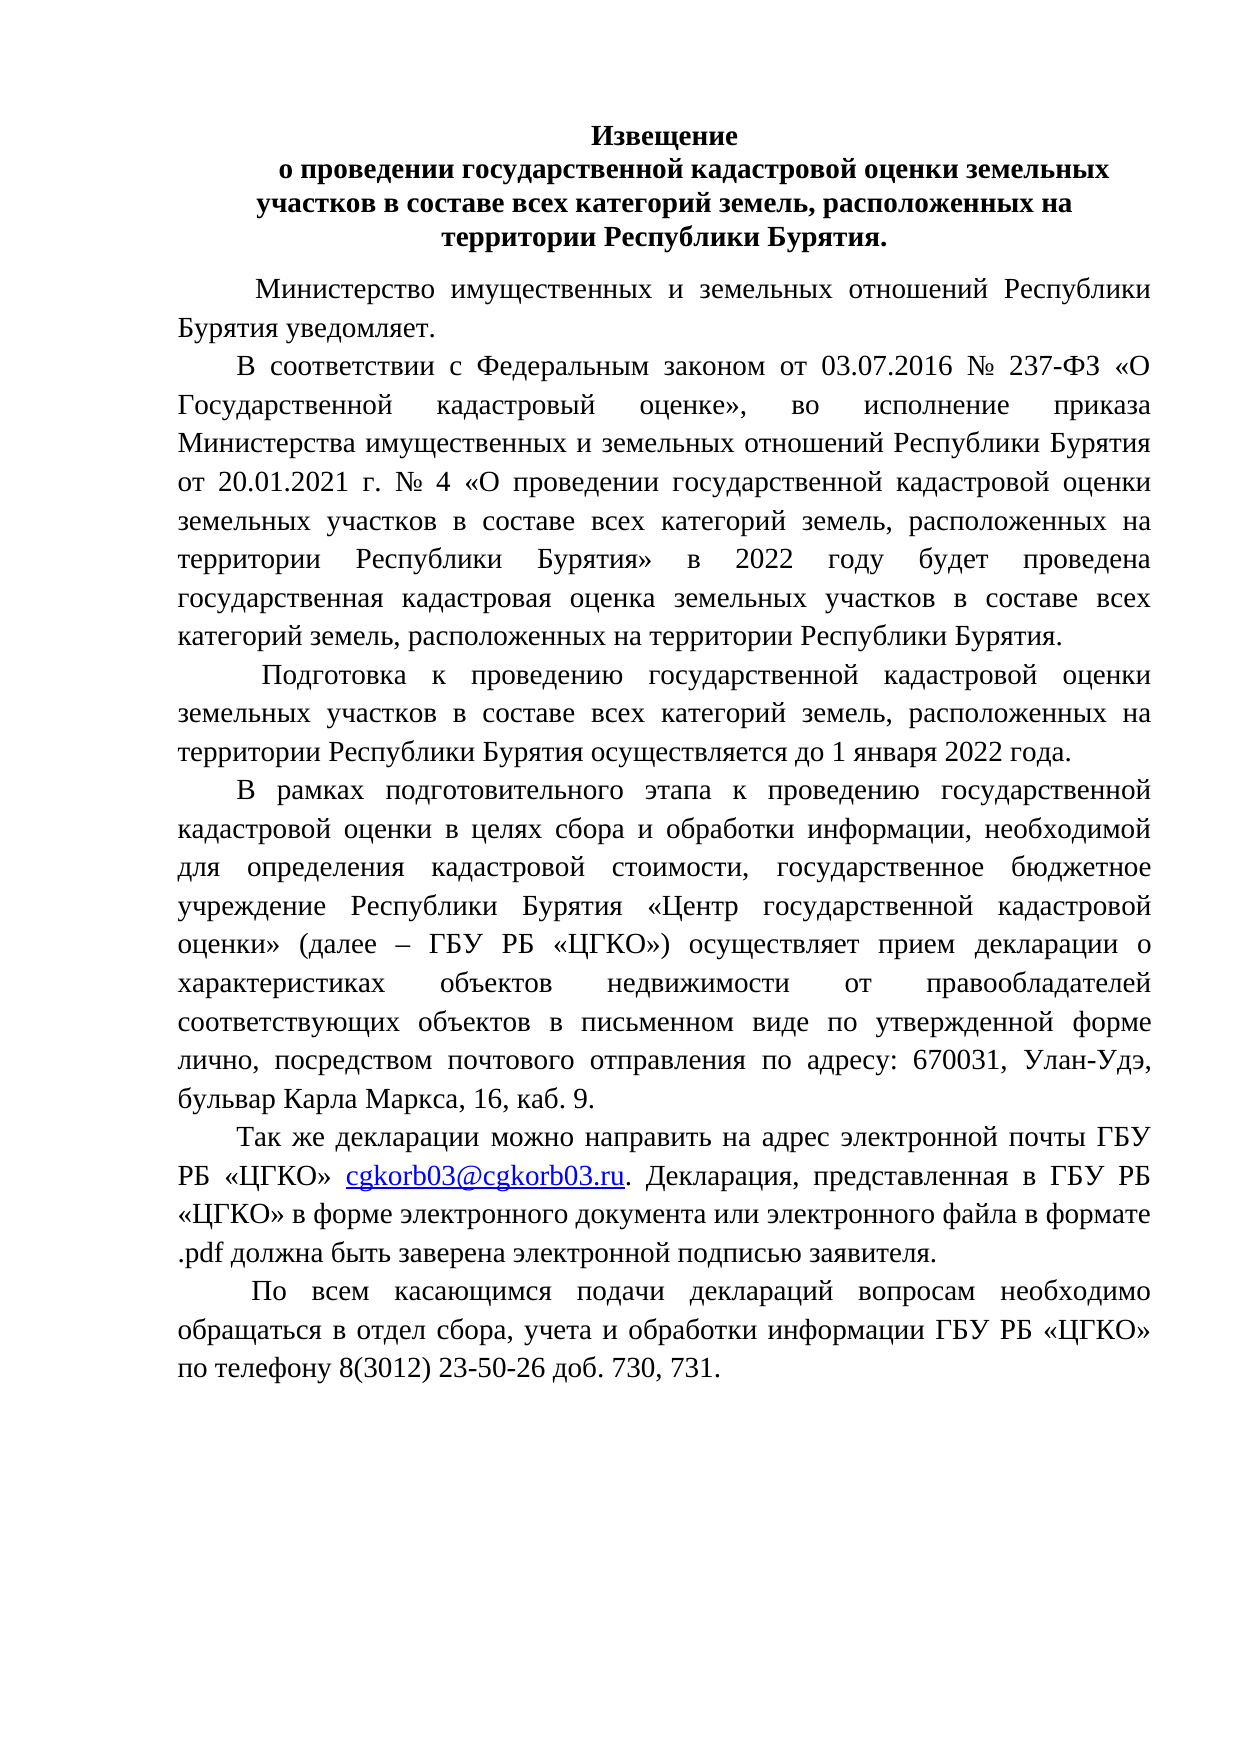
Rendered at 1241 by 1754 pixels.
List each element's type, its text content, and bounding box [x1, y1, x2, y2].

text Подготовка к проведению государственной кадастровой оценки земельных участков в составе всех категорий земель, расположенных на территории Республики Бурятия осуществляется до 1 января 2022 года. [177, 657, 1152, 767]
text о проведении государственной кадастровой оценки земельных участков в составе всех категорий земель, расположенных на территории Республики Бурятия. [177, 152, 1152, 252]
text Извещение [177, 118, 1152, 152]
text Так же декларации можно направить на адрес электронной почты ГБУ РБ «ЦГКО» cgkorb03@cgkorb03.ru. Декларация, представленная в ГБУ РБ «ЦГКО» в форме электронного документа или электронного файла в формате .pdf должна быть заверена электронной подписью заявителя. [177, 1119, 1152, 1268]
text В рамках подготовительного этапа к проведению государственной кадастровой оценки в целях сбора и обработки информации, необходимой для определения кадастровой стоимости, государственное бюджетное учреждение Республики Бурятия «Центр государственной кадастровой оценки» (далее – ГБУ РБ «ЦГКО») осуществляет прием декларации о характеристиках объектов недвижимости от правообладателей соответствующих объектов в письменном виде по утвержденной приказом Минэкономразвития России от 27.12.2016 № 846форме лично, посредством почтового отправления по адресу: 670031, Улан-Удэ, бульвар Карла Маркса, 16, каб. 9. [177, 772, 1152, 1114]
text В соответствии с Федеральным законом от 03.07.2016 № 237-ФЗ «О Государственной кадастровый оценке», во исполнение приказа Министерства имущественных и земельных отношений Республики Бурятия от 20.01.2021 г. № 4 «О проведении государственной кадастровой оценки земельных участков в составе всех категорий земель, расположенных на территории Республики Бурятия» в 2022 году будет проведена государственная кадастровая оценка земельных участков в составе всех категорий земель, расположенных на территории Республики Бурятия. [177, 348, 1152, 652]
text Министерство имущественных и земельных отношений Республики Бурятия уведомляет. [177, 271, 1152, 343]
text По всем касающимся подачи деклараций вопросам необходимо обращаться в отдел сбора, учета и обработки информации ГБУ РБ «ЦГКО» по телефону 8(3012) 23-50-26 доб. 730, 731. [177, 1273, 1152, 1384]
